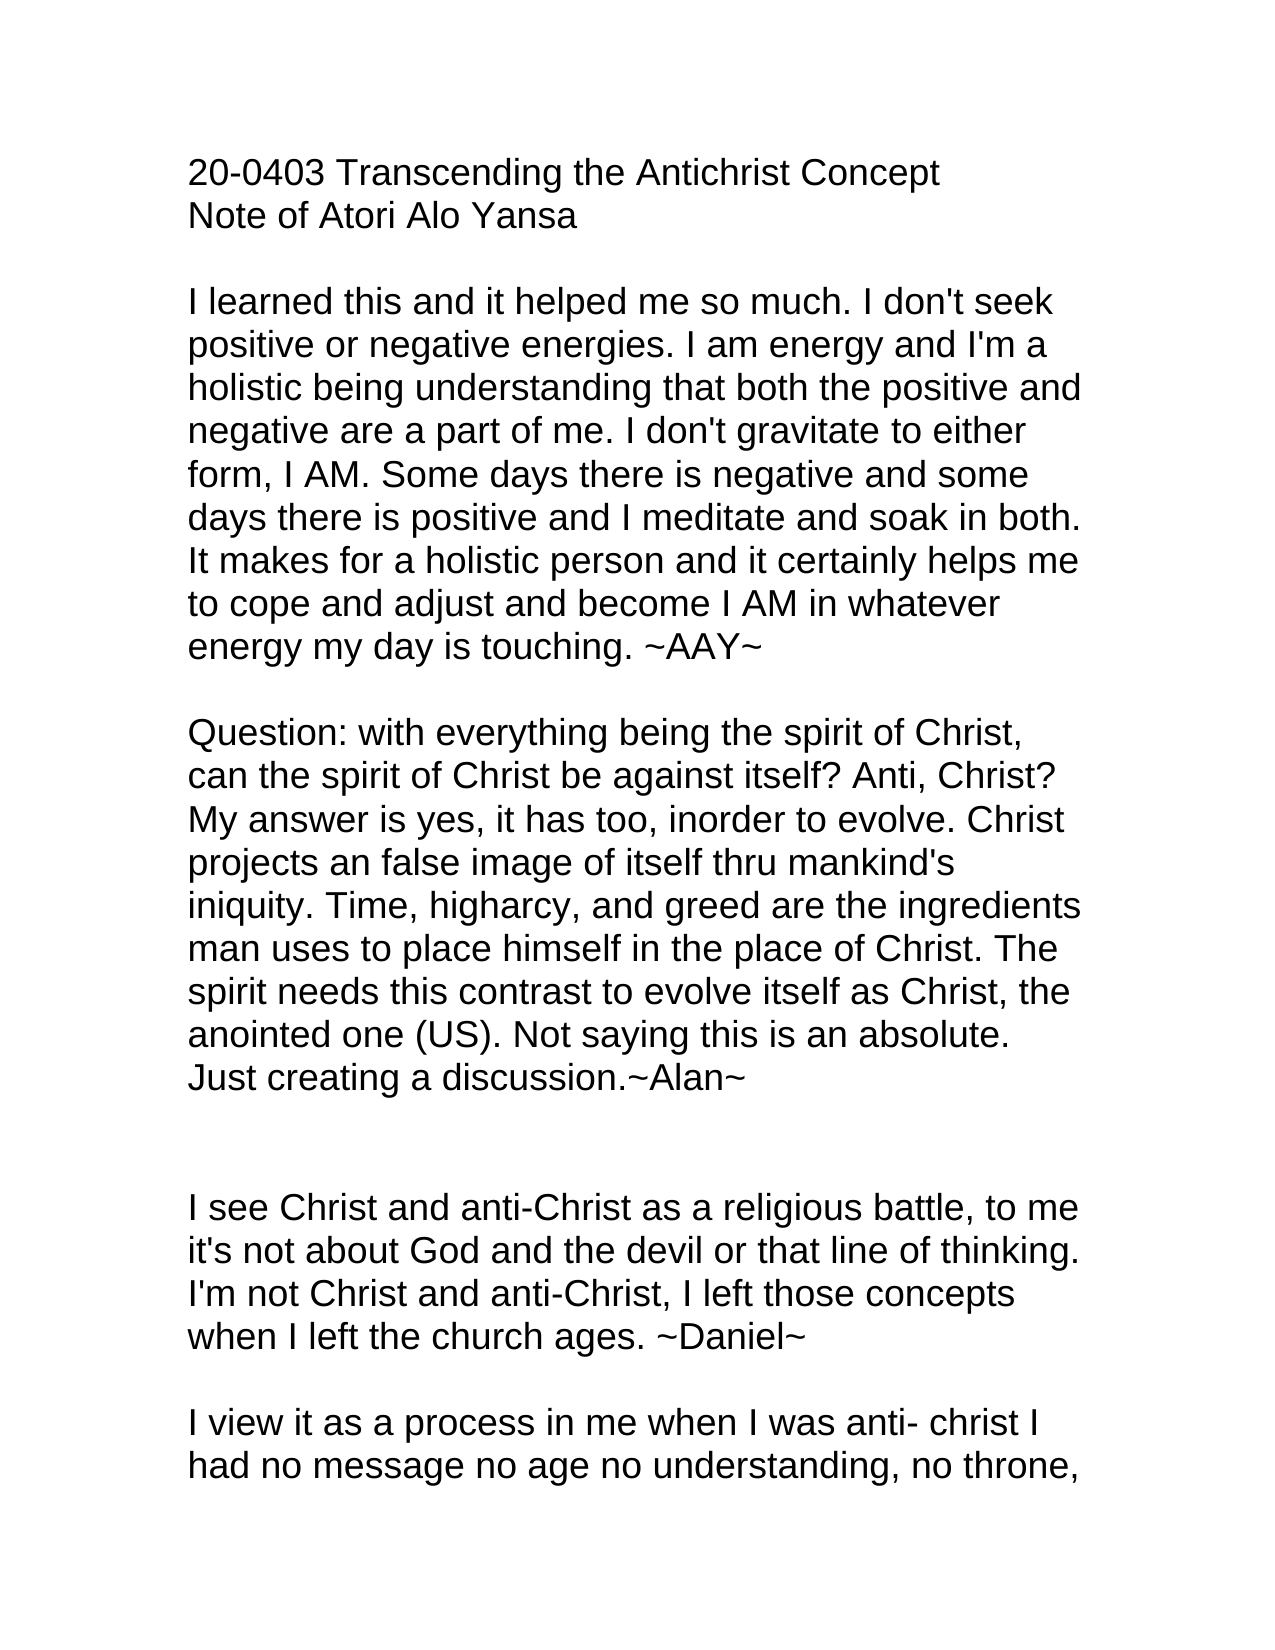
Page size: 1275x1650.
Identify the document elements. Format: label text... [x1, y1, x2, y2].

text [187, 1401, 1087, 1487]
text 20-0403 Transcending the Antichrist Concept [187, 150, 1087, 193]
text I learned this and it helped me so much. I don't seek positive or negative energies. I am energy and I'm a holistic being understanding that both the positive and negative are a part of me. I don't gravitate to either form, I AM. Some days there is negative and some days there is positive and I meditate and soak in both. It makes for a holistic person and it certainly helps me to cope and adjust and become I AM in whatever energy my day is touching. ~AAY~ [187, 279, 1087, 667]
text Question: with everything being the spirit of Christ, can the spirit of Christ be against itself? Anti, Christ? My answer is yes, it has too, inorder to evolve. Christ projects an false image of itself thru mankind's iniquity. Time, higharcy, and greed are the ingredients man uses to place himself in the place of Christ. The spirit needs this contrast to evolve itself as Christ, the anointed one (US). Not saying this is an absolute. Just creating a discussion.~Alan~ [187, 711, 1087, 1099]
text Note of Atori Alo Yansa [187, 193, 1087, 236]
text I see Christ and anti-Christ as a religious battle, to me it's not about God and the devil or that line of thinking. I'm not Christ and anti-Christ, I left those concepts when I left the church ages. ~Daniel~ [187, 1185, 1087, 1357]
